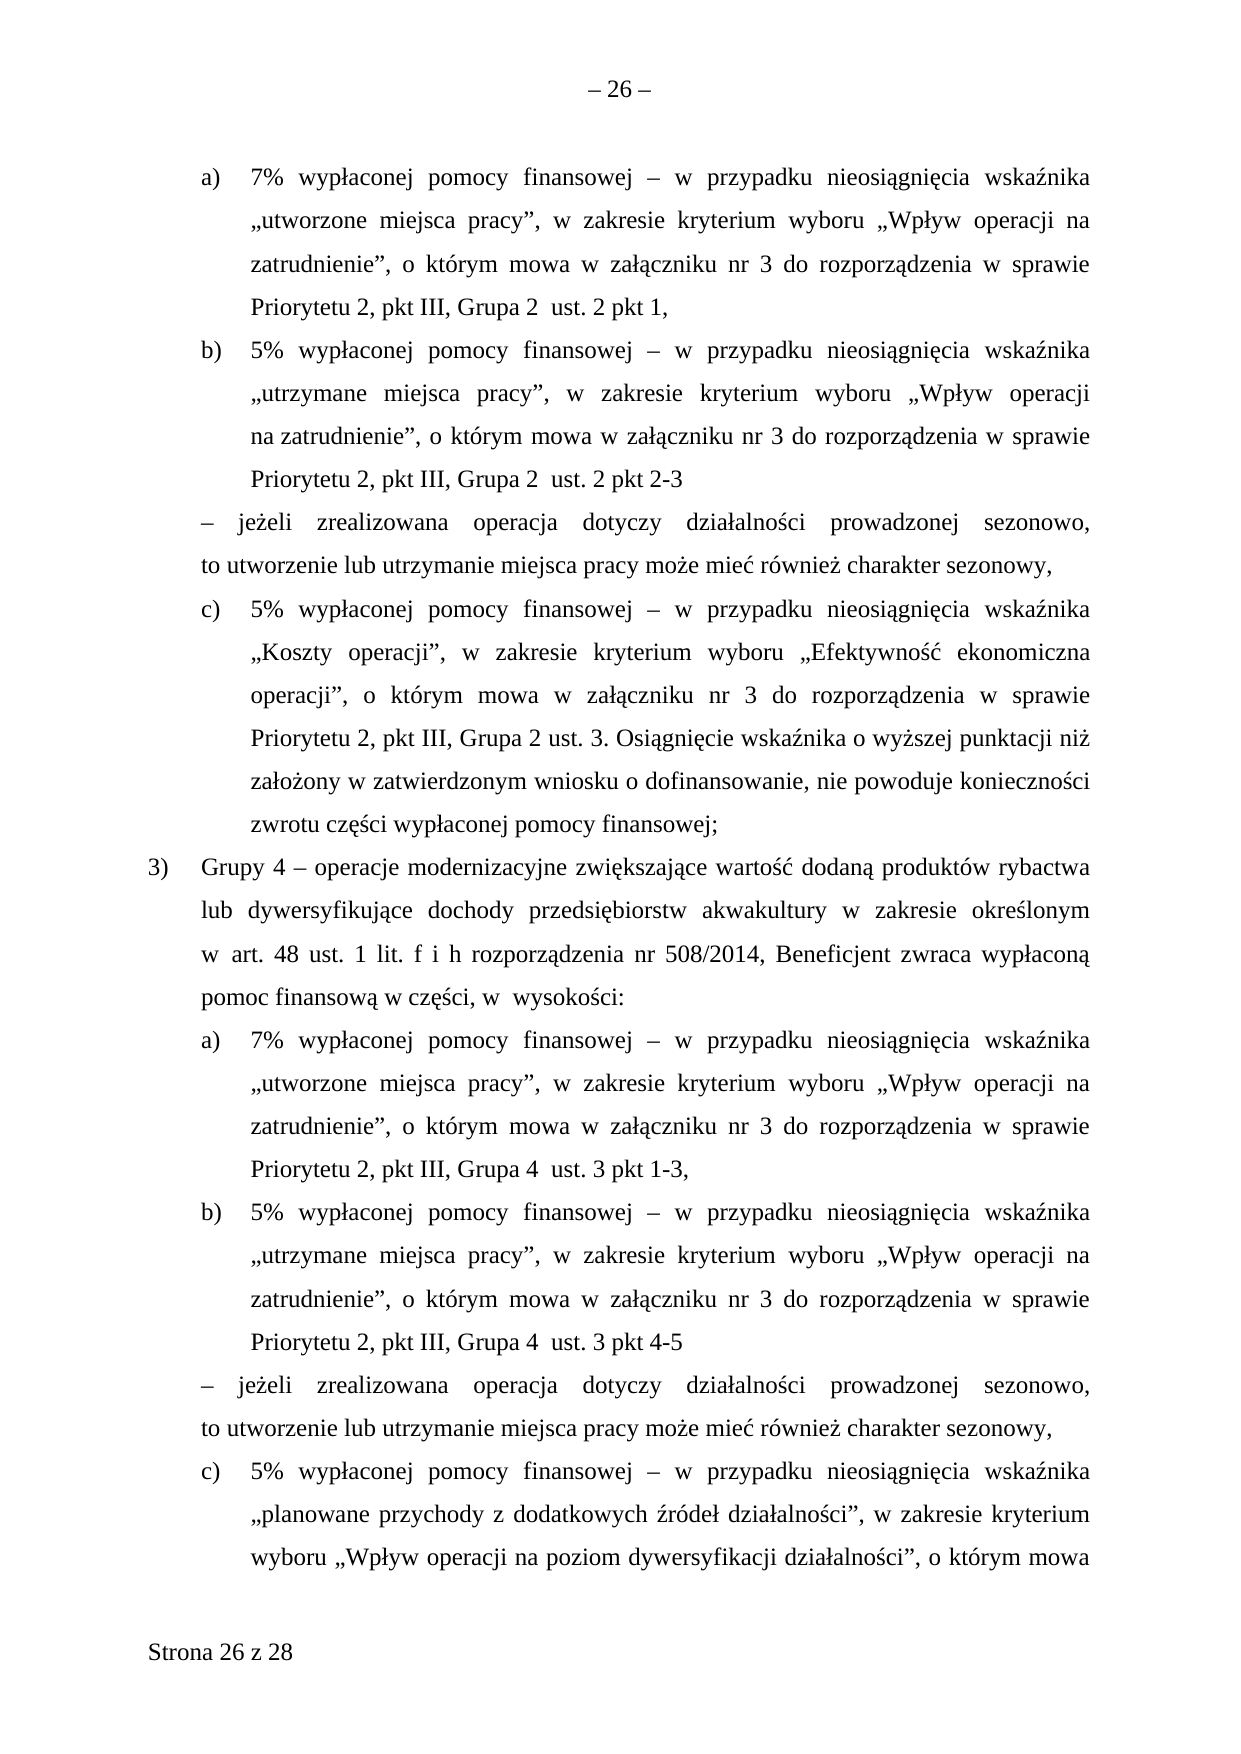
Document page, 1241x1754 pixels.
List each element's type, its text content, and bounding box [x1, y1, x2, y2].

text – jeżeli zrealizowana operacja dotyczy działalności prowadzonej sezonowo, to utworzenie lub utrzymanie miejsca pracy może mieć również charakter sezonowy, [201, 507, 1091, 579]
text b) 5% wypłaconej pomocy finansowej – w przypadku nieosiągnięcia wskaźnika „utrzymane miejsca pracy”, w zakresie kryterium wyboru „Wpływ operacji na zatrudnienie”, o którym mowa w załączniku nr 3 do rozporządzenia w sprawie Priorytetu 2, pkt III, Grupa 4 ust. 3 pkt 4-5 [201, 1197, 1091, 1356]
text b) 5% wypłaconej pomocy finansowej – w przypadku nieosiągnięcia wskaźnika „utrzymane miejsca pracy”, w zakresie kryterium wyboru „Wpływ operacji na zatrudnienie”, o którym mowa w załączniku nr 3 do rozporządzenia w sprawie Priorytetu 2, pkt III, Grupa 2 ust. 2 pkt 2-3 [201, 335, 1091, 493]
text – jeżeli zrealizowana operacja dotyczy działalności prowadzonej sezonowo, to utworzenie lub utrzymanie miejsca pracy może mieć również charakter sezonowy, [201, 1370, 1091, 1442]
text c) 5% wypłaconej pomocy finansowej – w przypadku nieosiągnięcia wskaźnika „Koszty operacji”, w zakresie kryterium wyboru „Efektywność ekonomiczna operacji”, o którym mowa w załączniku nr 3 do rozporządzenia w sprawie Priorytetu 2, pkt III, Grupa 2 ust. 3. Osiągnięcie wskaźnika o wyższej punktacji niż założony w zatwierdzonym wniosku o dofinansowanie, nie powoduje konieczności zwrotu części wypłaconej pomocy finansowej; [201, 594, 1091, 838]
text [201, 1456, 1091, 1571]
text a) 7% wypłaconej pomocy finansowej – w przypadku nieosiągnięcia wskaźnika „utworzone miejsca pracy”, w zakresie kryterium wyboru „Wpływ operacji na zatrudnienie”, o którym mowa w załączniku nr 3 do rozporządzenia w sprawie Priorytetu 2, pkt III, Grupa 2 ust. 2 pkt 1, [201, 162, 1091, 321]
text a) 7% wypłaconej pomocy finansowej – w przypadku nieosiągnięcia wskaźnika „utworzone miejsca pracy”, w zakresie kryterium wyboru „Wpływ operacji na zatrudnienie”, o którym mowa w załączniku nr 3 do rozporządzenia w sprawie Priorytetu 2, pkt III, Grupa 4 ust. 3 pkt 1-3, [201, 1025, 1091, 1183]
text 3) Grupy 4 – operacje modernizacyjne zwiększające wartość dodaną produktów rybactwa lub dywersyfikujące dochody przedsiębiorstw akwakultury w zakresie określonym w art. 48 ust. 1 lit. f i h rozporządzenia nr 508/2014, Beneficjent zwraca wypłaconą pomoc finansową w części, w wysokości: [148, 852, 1091, 1011]
